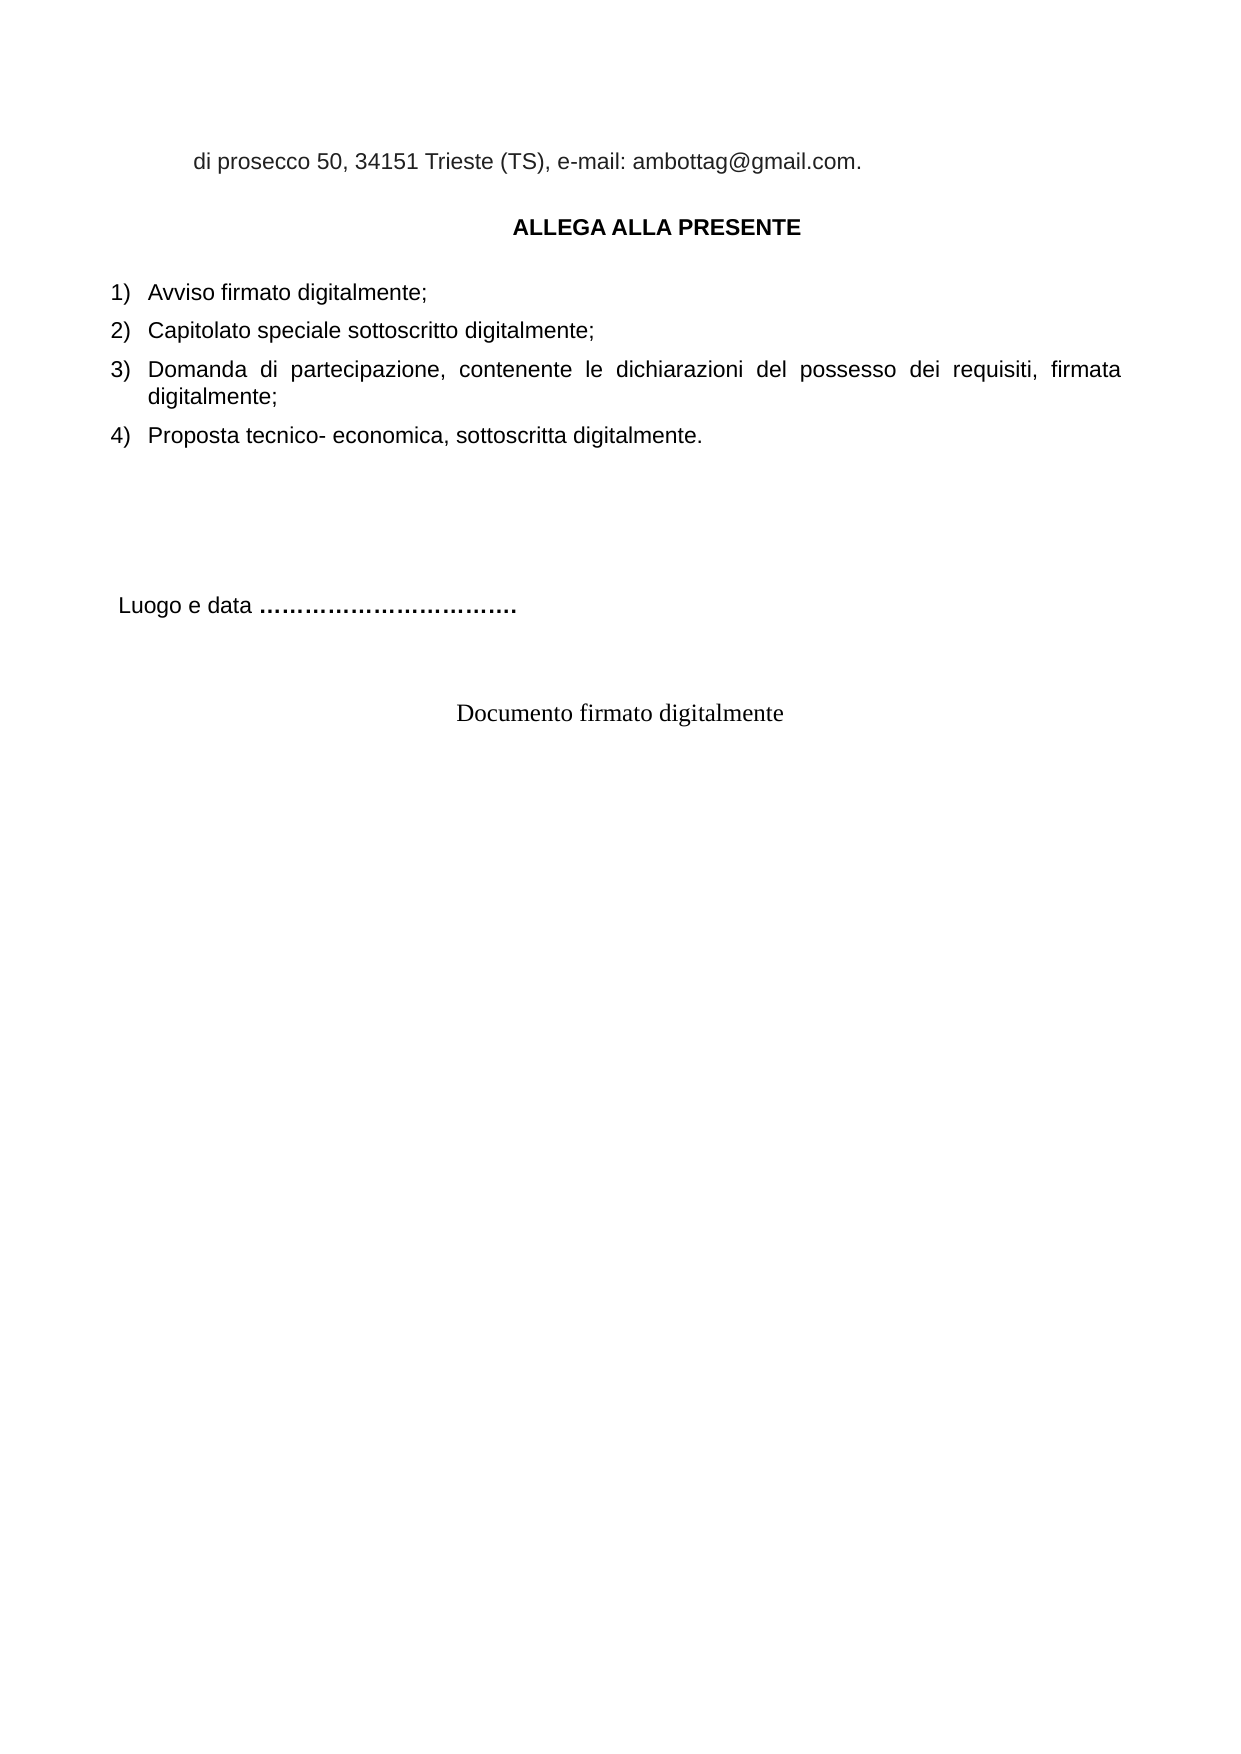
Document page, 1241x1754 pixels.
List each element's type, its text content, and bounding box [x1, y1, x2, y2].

list Capitolato speciale sottoscritto digitalmente; [110, 317, 1122, 344]
text Luogo e data ……………………………. [118, 592, 1122, 618]
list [156, 148, 1122, 174]
list Proposta tecnico- economica, sottoscritta digitalmente. [110, 422, 1122, 448]
list Avviso firmato digitalmente; [110, 279, 1122, 305]
text ALLEGA ALLA PRESENTE [118, 213, 1122, 240]
text Documento firmato digitalmente [118, 698, 1122, 726]
list Domanda di partecipazione, contenente le dichiarazioni del possesso dei requisiti, firmata digitalmente; [110, 356, 1122, 409]
